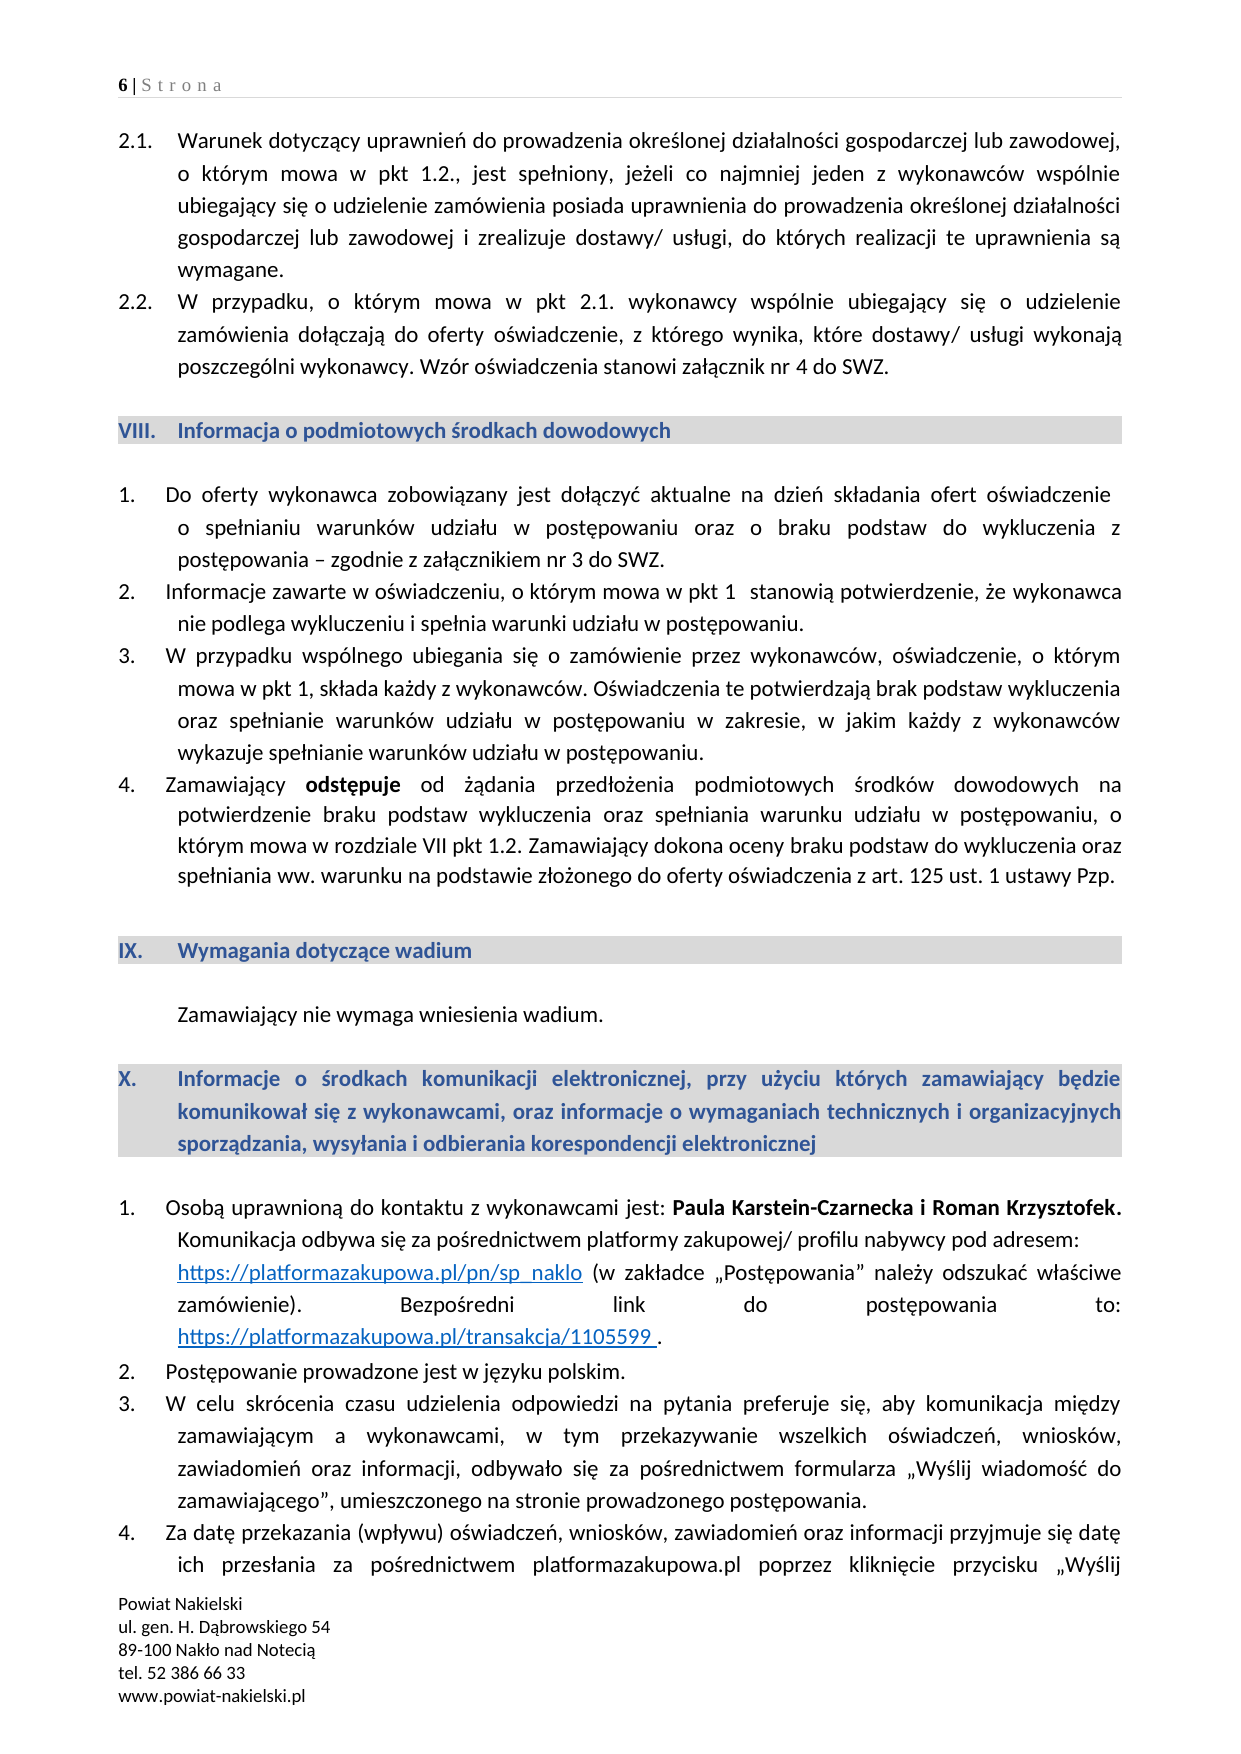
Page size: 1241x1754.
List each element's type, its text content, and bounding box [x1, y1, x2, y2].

list Informacja o podmiotowych środkach dowodowych [118, 416, 1122, 444]
list Osobą uprawnioną do kontaktu z wykonawcami jest: Paula Karstein-Czarnecka i Roman Krzysztofek. Komunikacja odbywa się za pośrednictwem platformy zakupowej/ profilu nabywcy pod adresem: [118, 1193, 1122, 1253]
list W celu skrócenia czasu udzielenia odpowiedzi na pytania preferuje się, aby komunikacja między zamawiającym a wykonawcami, w tym przekazywanie wszelkich oświadczeń, wniosków, zawiadomień oraz informacji, odbywało się za pośrednictwem formularza „Wyślij wiadomość do zamawiającego”, umieszczonego na stronie prowadzonego postępowania. [118, 1389, 1122, 1514]
list Postępowanie prowadzone jest w języku polskim. [118, 1357, 1122, 1385]
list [118, 1518, 1122, 1578]
text https://platformazakupowa.pl/pn/sp_naklo (w zakładce „Postępowania” należy odszukać właściwe zamówienie). Bezpośredni link do postępowania to: https://platformazakupowa.pl/transakcja/1105599 . [177, 1258, 1122, 1350]
list Wymagania dotyczące wadium [118, 936, 1122, 964]
list Zamawiający odstępuje od żądania przedłożenia podmiotowych środków dowodowych na potwierdzenie braku podstaw wykluczenia oraz spełniania warunku udziału w postępowaniu, o którym mowa w rozdziale VII pkt 1.2. Zamawiający dokona oceny braku podstaw do wykluczenia oraz spełniania ww. warunku na podstawie złożonego do oferty oświadczenia z art. 125 ust. 1 ustawy Pzp. [118, 770, 1122, 889]
list Do oferty wykonawca zobowiązany jest dołączyć aktualne na dzień składania ofert oświadczenie o spełnianiu warunków udziału w postępowaniu oraz o braku podstaw do wykluczenia z postępowania – zgodnie z załącznikiem nr 3 do SWZ. [118, 481, 1122, 573]
list W przypadku, o którym mowa w pkt 2.1. wykonawcy wspólnie ubiegający się o udzielenie zamówienia dołączają do oferty oświadczenie, z którego wynika, które dostawy/ usługi wykonają poszczególni wykonawcy. Wzór oświadczenia stanowi załącznik nr 4 do SWZ. [118, 287, 1122, 380]
list W przypadku wspólnego ubiegania się o zamówienie przez wykonawców, oświadczenie, o którym mowa w pkt 1, składa każdy z wykonawców. Oświadczenia te potwierdzają brak podstaw wykluczenia oraz spełnianie warunków udziału w postępowaniu w zakresie, w jakim każdy z wykonawców wykazuje spełnianie warunków udziału w postępowaniu. [118, 642, 1122, 766]
list Informacje o środkach komunikacji elektronicznej, przy użyciu których zamawiający będzie komunikował się z wykonawcami, oraz informacje o wymaganiach technicznych i organizacyjnych sporządzania, wysyłania i odbierania korespondencji elektronicznej [118, 1064, 1122, 1157]
list Warunek dotyczący uprawnień do prowadzenia określonej działalności gospodarczej lub zawodowej, o którym mowa w pkt 1.2., jest spełniony, jeżeli co najmniej jeden z wykonawców wspólnie ubiegający się o udzielenie zamówienia posiada uprawnienia do prowadzenia określonej działalności gospodarczej lub zawodowej i zrealizuje dostawy/ usługi, do których realizacji te uprawnienia są wymagane. [118, 127, 1122, 283]
text Zamawiający nie wymaga wniesienia wadium. [177, 1000, 1122, 1028]
list Informacje zawarte w oświadczeniu, o którym mowa w pkt 1 stanowią potwierdzenie, że wykonawca nie podlega wykluczeniu i spełnia warunki udziału w postępowaniu. [118, 577, 1122, 637]
